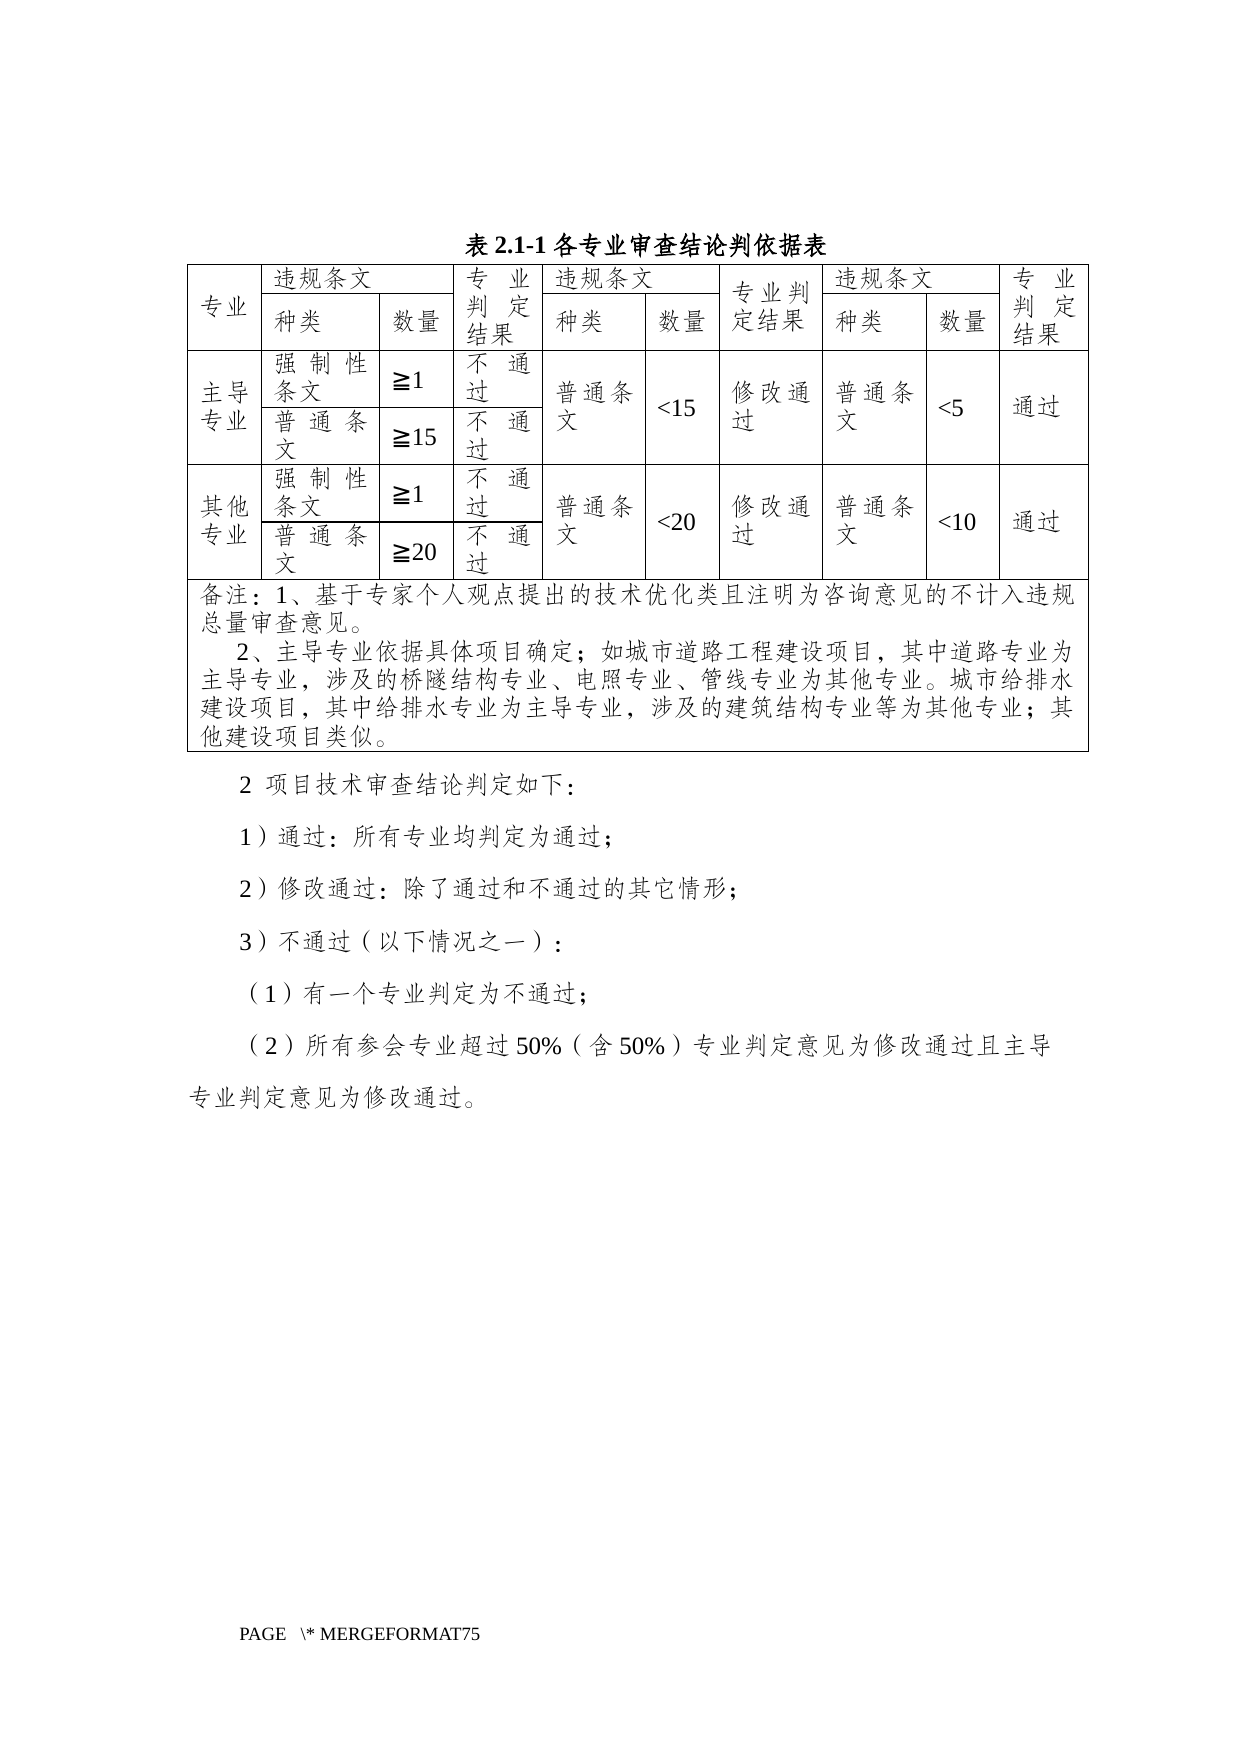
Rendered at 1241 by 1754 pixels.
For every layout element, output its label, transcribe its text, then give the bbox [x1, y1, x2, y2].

table_cell 普通条文 [823, 351, 926, 464]
text 3）不通过（以下情况之一）： [187, 908, 1053, 960]
text 表2.1-1 各专业审查结论判依据表 [187, 212, 1053, 264]
table_cell 不通过 [454, 351, 542, 407]
table_cell 修改通过 [720, 465, 822, 579]
table_header 专业判定结果 [720, 265, 822, 349]
table_cell 修改通过 [720, 351, 822, 464]
table_header 专业判定结果 [454, 265, 542, 349]
table_cell 数量 [646, 294, 719, 349]
table_cell <20 [646, 465, 719, 579]
table_cell ≧15 [380, 408, 453, 464]
table_cell ≧1 [380, 351, 453, 407]
table_cell <15 [646, 351, 719, 464]
table_cell 通过 [1000, 465, 1088, 579]
table_cell 备注：1、基于专家个人观点提出的技术优化类且注明为咨询意见的不计入违规总量审查意见。 2、主导专业依据具体项目确定；如城市道路工程建设项目，其中道路专业为主导专业，涉及的桥隧结构专业、电照专业、管线专业为其他专业。城市给排水建设项目，其中给排水专业为主导专业，涉及的建筑结构专业等为其他专业；其他建设项目类似。 [188, 580, 1088, 751]
table_cell 强制性条文 [262, 351, 379, 407]
table_cell 不通过 [454, 465, 542, 521]
table_cell 种类 [823, 294, 926, 349]
text 1）通过：所有专业均判定为通过； [187, 804, 1053, 856]
text （2）所有参会专业超过50%（含50%）专业判定意见为修改通过且主导专业判定意见为修改通过。 [187, 1012, 1053, 1117]
table_cell 普通条文 [543, 351, 645, 464]
table_cell 通过 [1000, 351, 1088, 464]
table_cell 数量 [380, 294, 453, 349]
table_cell 不通过 [454, 523, 542, 579]
table_cell 不通过 [454, 408, 542, 464]
table_cell 数量 [927, 294, 999, 349]
table_cell ≧20 [380, 523, 453, 579]
table_header 违规条文 [262, 265, 453, 293]
table_cell 普通条文 [262, 523, 379, 579]
table_cell 其他专业 [188, 465, 261, 579]
table_cell 普通条文 [262, 408, 379, 464]
text （1）有一个专业判定为不通过； [187, 960, 1053, 1012]
table_cell <5 [927, 351, 999, 464]
table_cell 强制性条文 [262, 465, 379, 521]
table_cell 普通条文 [823, 465, 926, 579]
table_cell ≧1 [380, 465, 453, 521]
table_header 违规条文 [543, 265, 719, 293]
text 2）修改通过：除了通过和不通过的其它情形； [187, 856, 1053, 908]
text 2 项目技术审查结论判定如下： [187, 752, 1053, 804]
table_header 专业判定结果 [1000, 265, 1088, 349]
table_cell <10 [927, 465, 999, 579]
table_header 专业 [188, 265, 261, 349]
table_cell 种类 [262, 294, 379, 349]
table_header 违规条文 [823, 265, 999, 293]
table_cell 主导专业 [188, 351, 261, 464]
table_cell 种类 [543, 294, 645, 349]
table_cell 普通条文 [543, 465, 645, 579]
